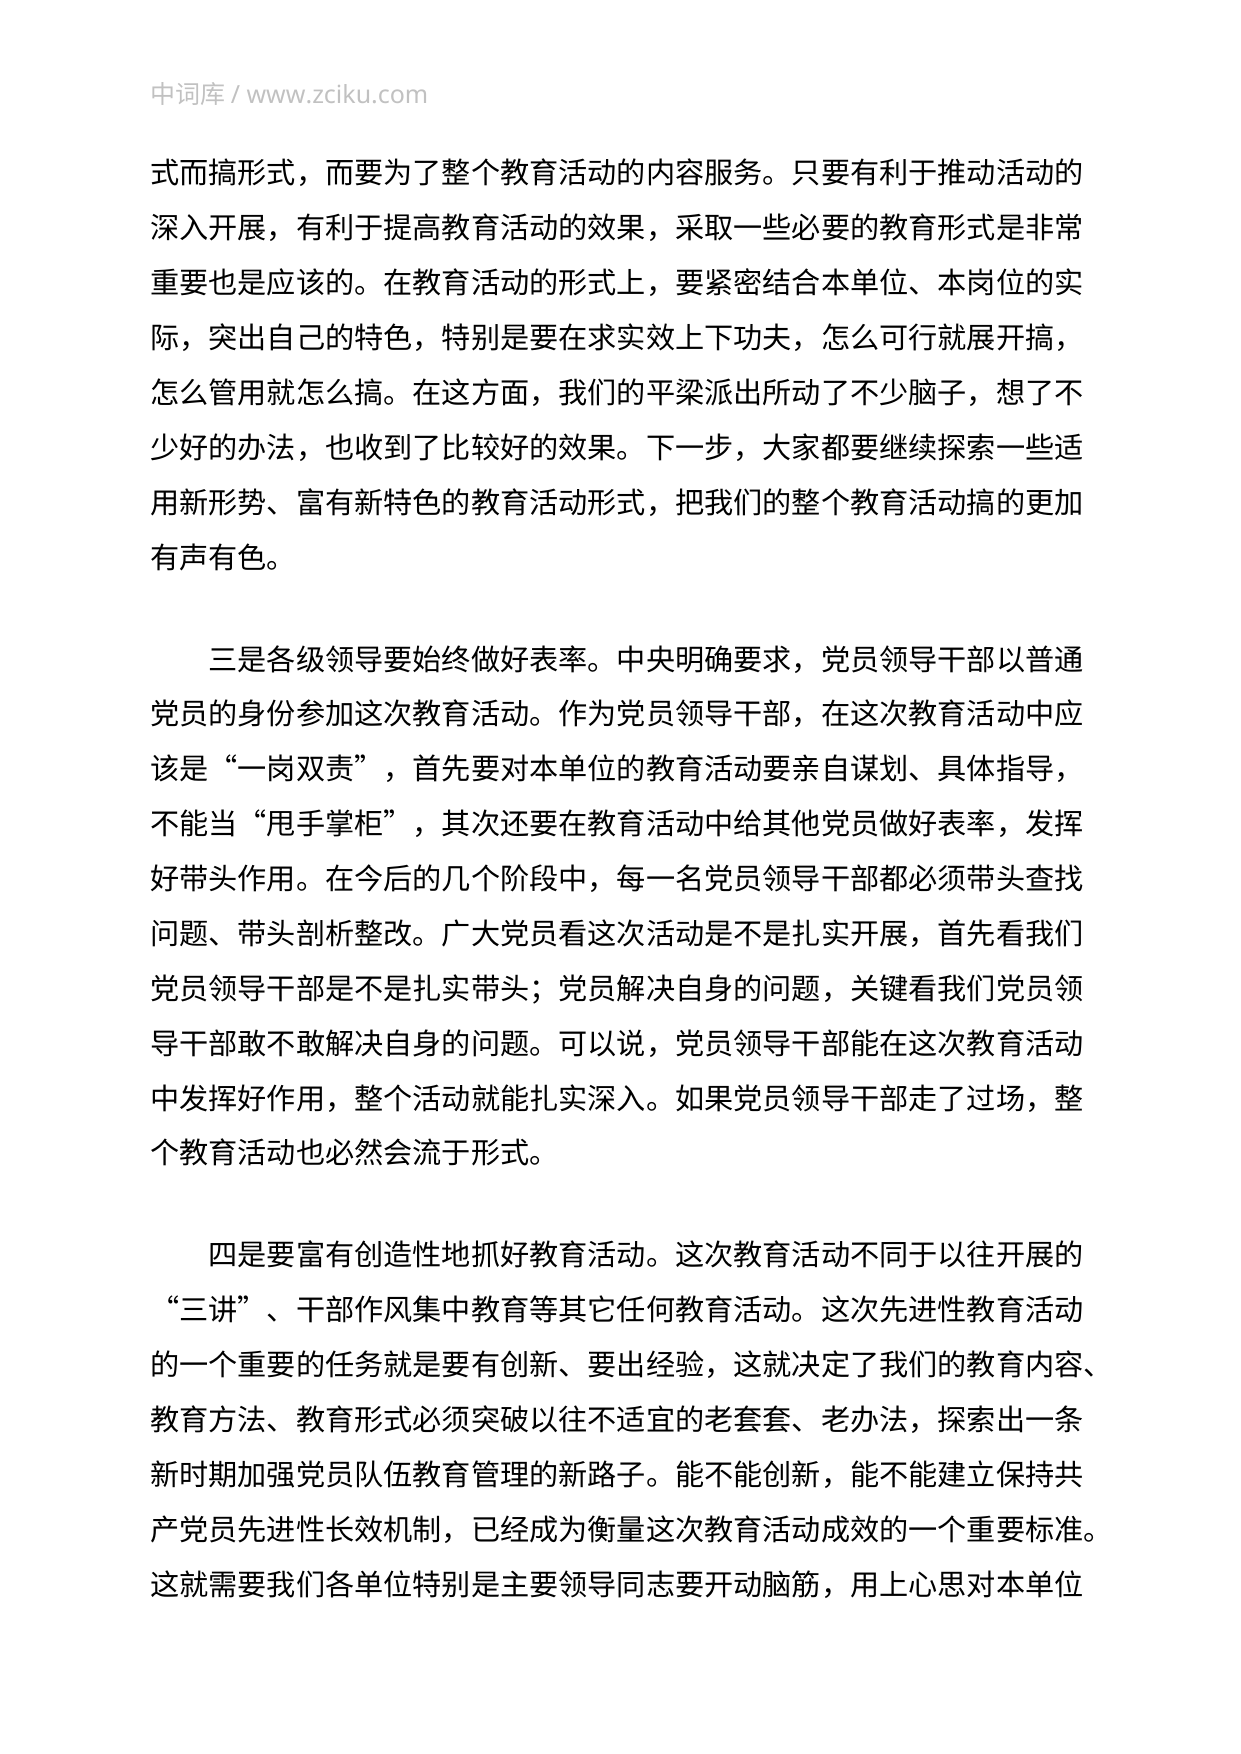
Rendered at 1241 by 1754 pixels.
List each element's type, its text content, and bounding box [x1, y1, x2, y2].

text 三是各级领导要始终做好表率。中央明确要求，党员领导干部以普通党员的身份参加这次教育活动。作为党员领导干部，在这次教育活动中应该是“一岗双责”，首先要对本单位的教育活动要亲自谋划、具体指导，不能当“甩手掌柜”，其次还要在教育活动中给其他党员做好表率，发挥好带头作用。在今后的几个阶段中，每一名党员领导干部都必须带头查找问题、带头剖析整改。广大党员看这次活动是不是扎实开展，首先看我们党员领导干部是不是扎实带头；党员解决自身的问题，关键看我们党员领导干部敢不敢解决自身的问题。可以说，党员领导干部能在这次教育活动中发挥好作用，整个活动就能扎实深入。如果党员领导干部走了过场，整个教育活动也必然会流于形式。 [150, 636, 1090, 1172]
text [150, 1232, 1090, 1603]
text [150, 150, 1090, 577]
